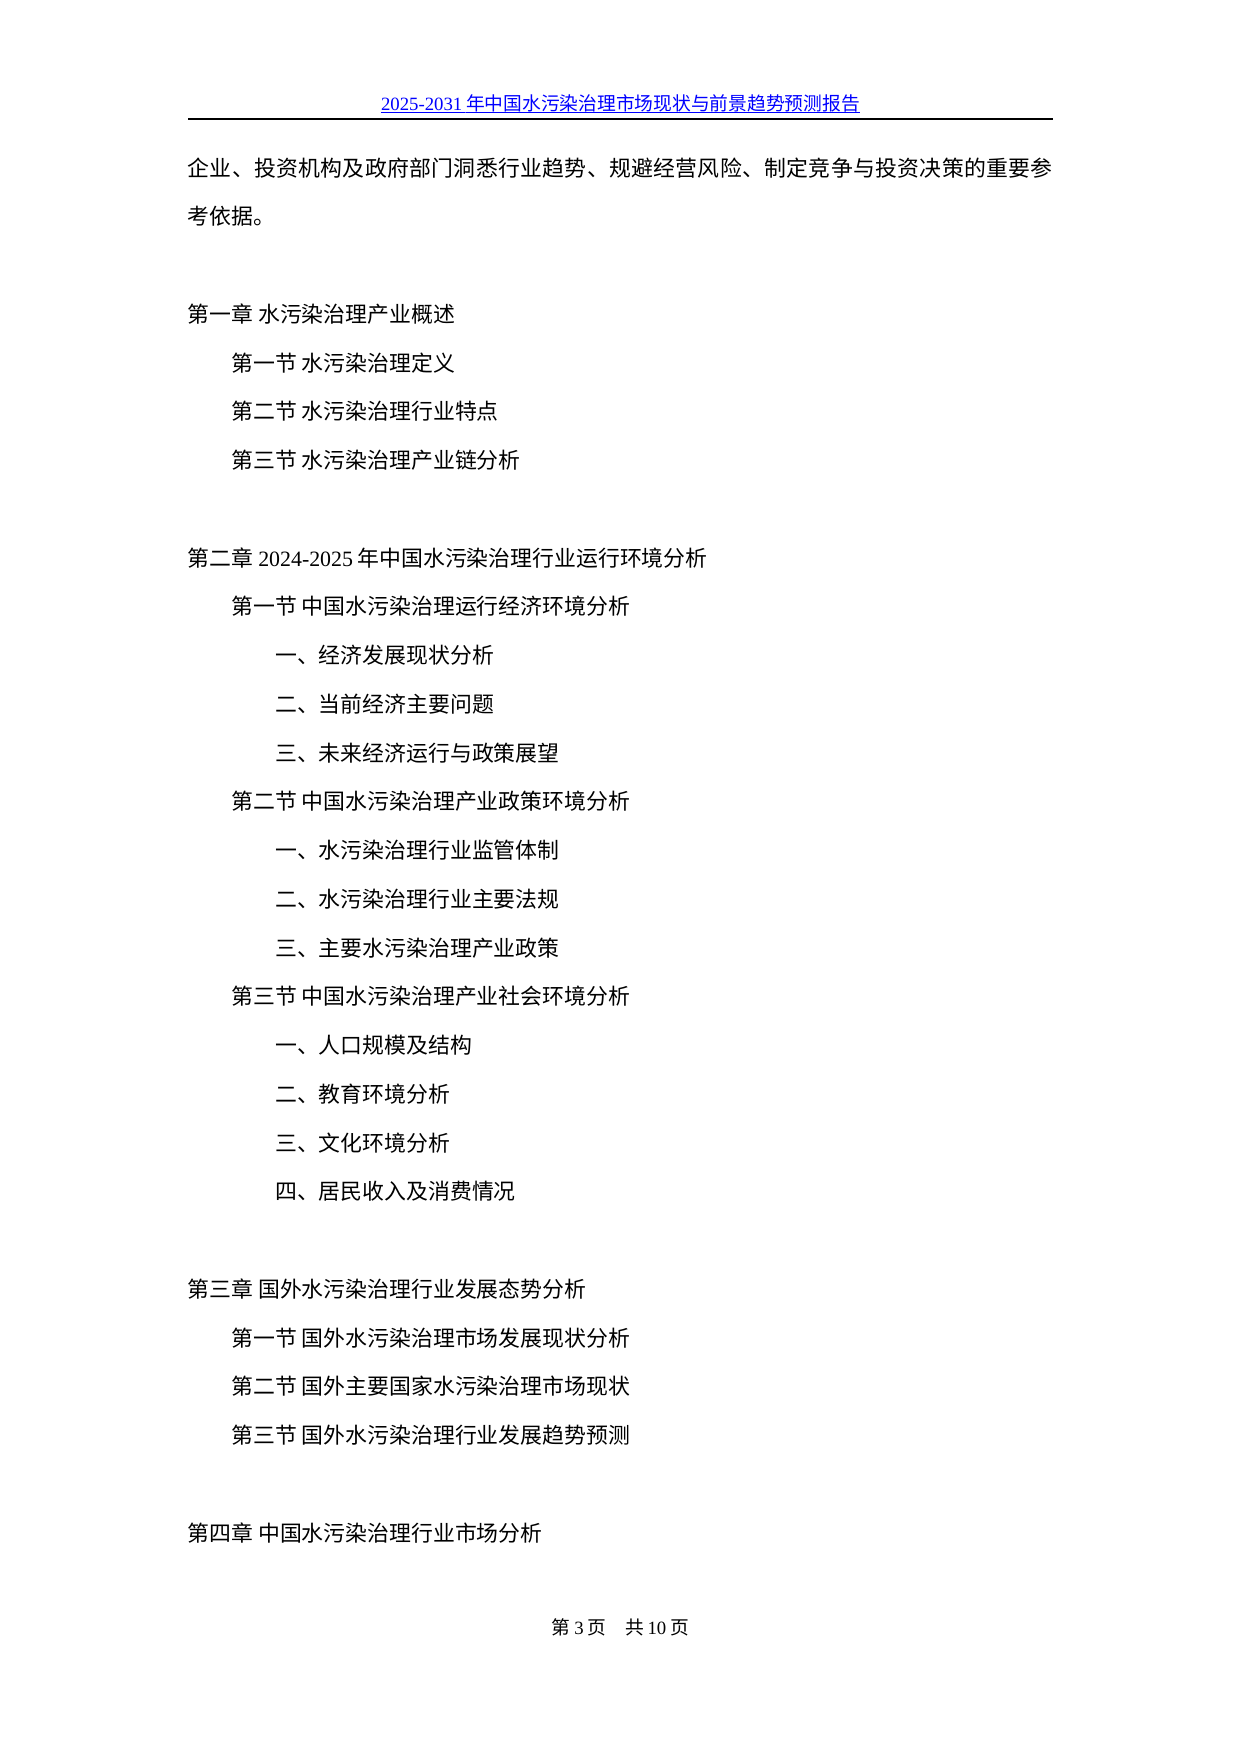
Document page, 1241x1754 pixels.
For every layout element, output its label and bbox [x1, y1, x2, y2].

text [187, 150, 1053, 1548]
